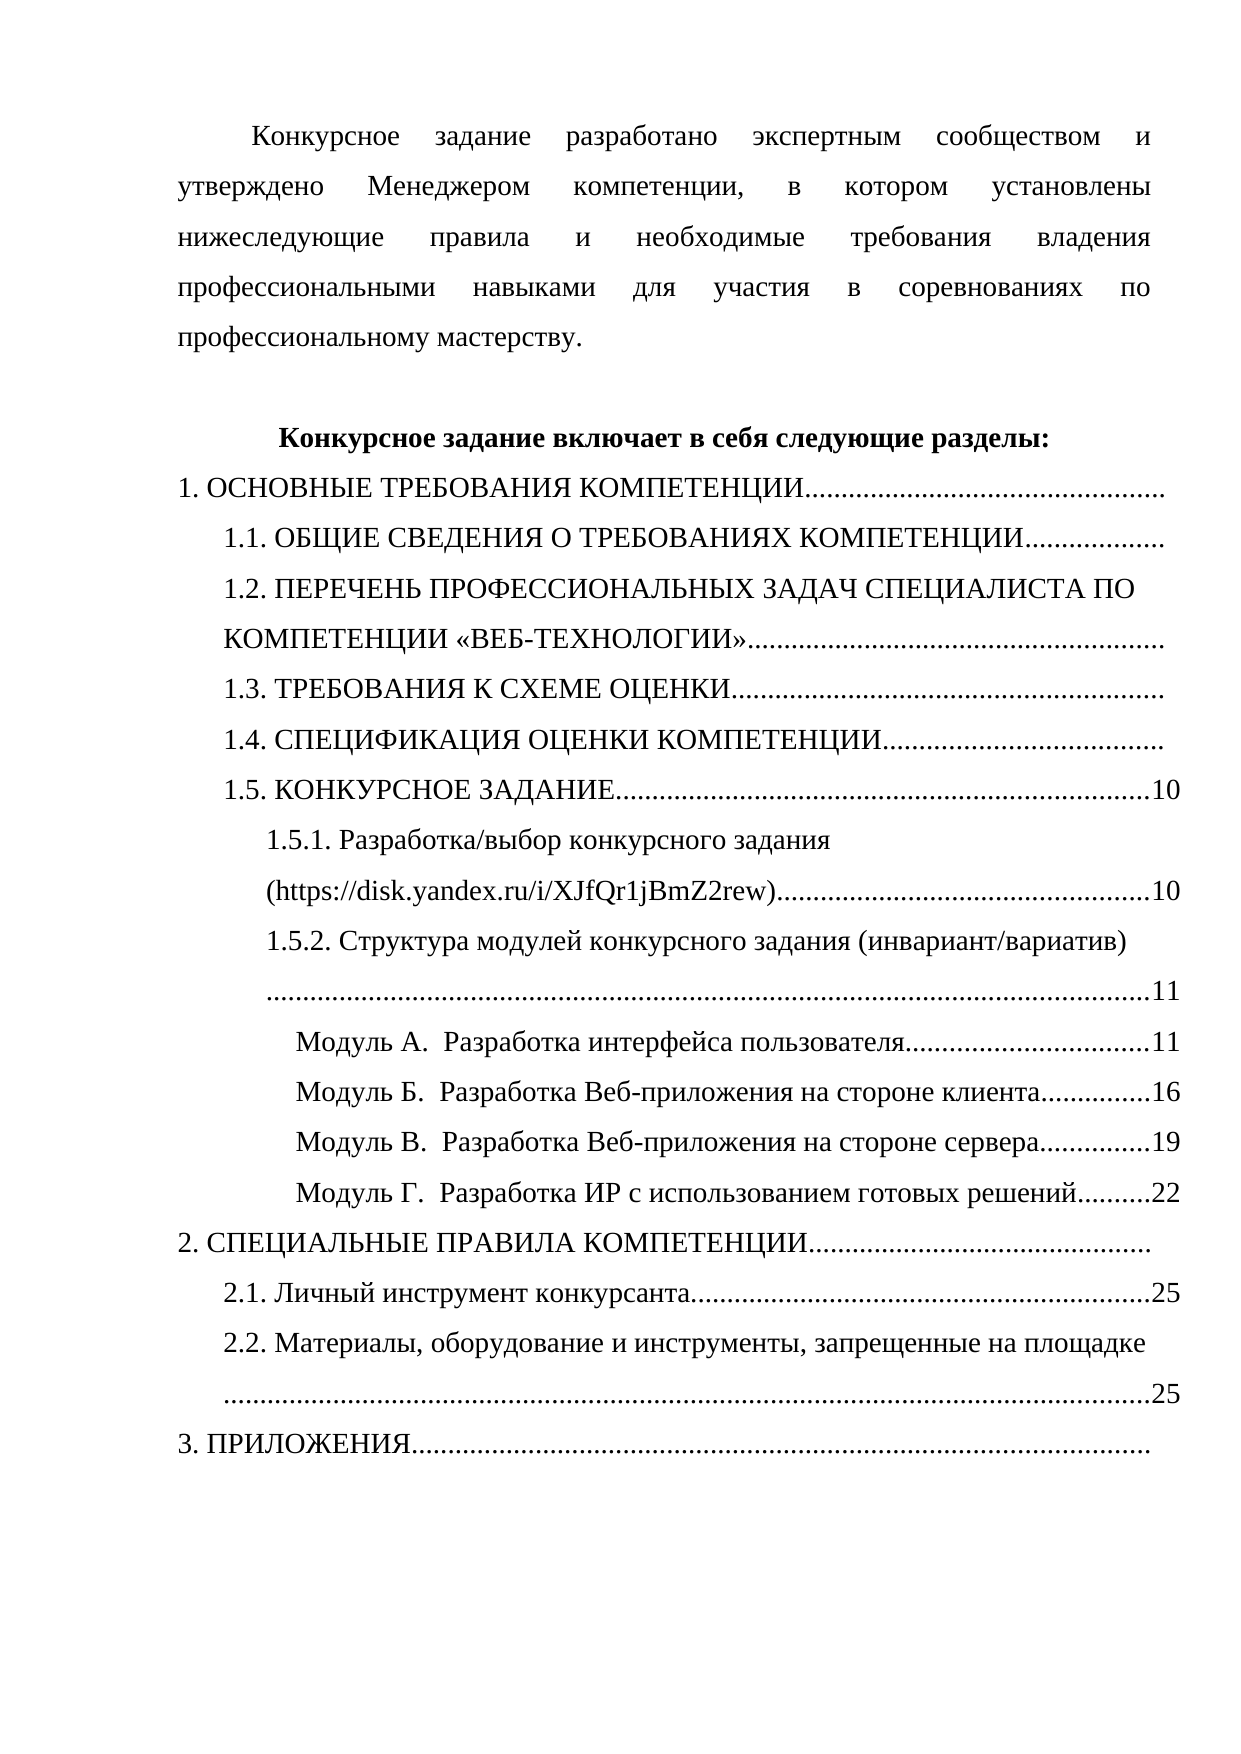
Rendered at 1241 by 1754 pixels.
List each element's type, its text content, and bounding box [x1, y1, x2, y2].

text Конкурсное задание включает в себя следующие разделы: [177, 420, 1152, 453]
text Конкурсное задание разработано экспертным сообществом и утверждено Менеджером компетенции, в котором установлены нижеследующие правила и необходимые требования владения профессиональными навыками для участия в соревнованиях по профессиональному мастерству. [177, 118, 1152, 353]
